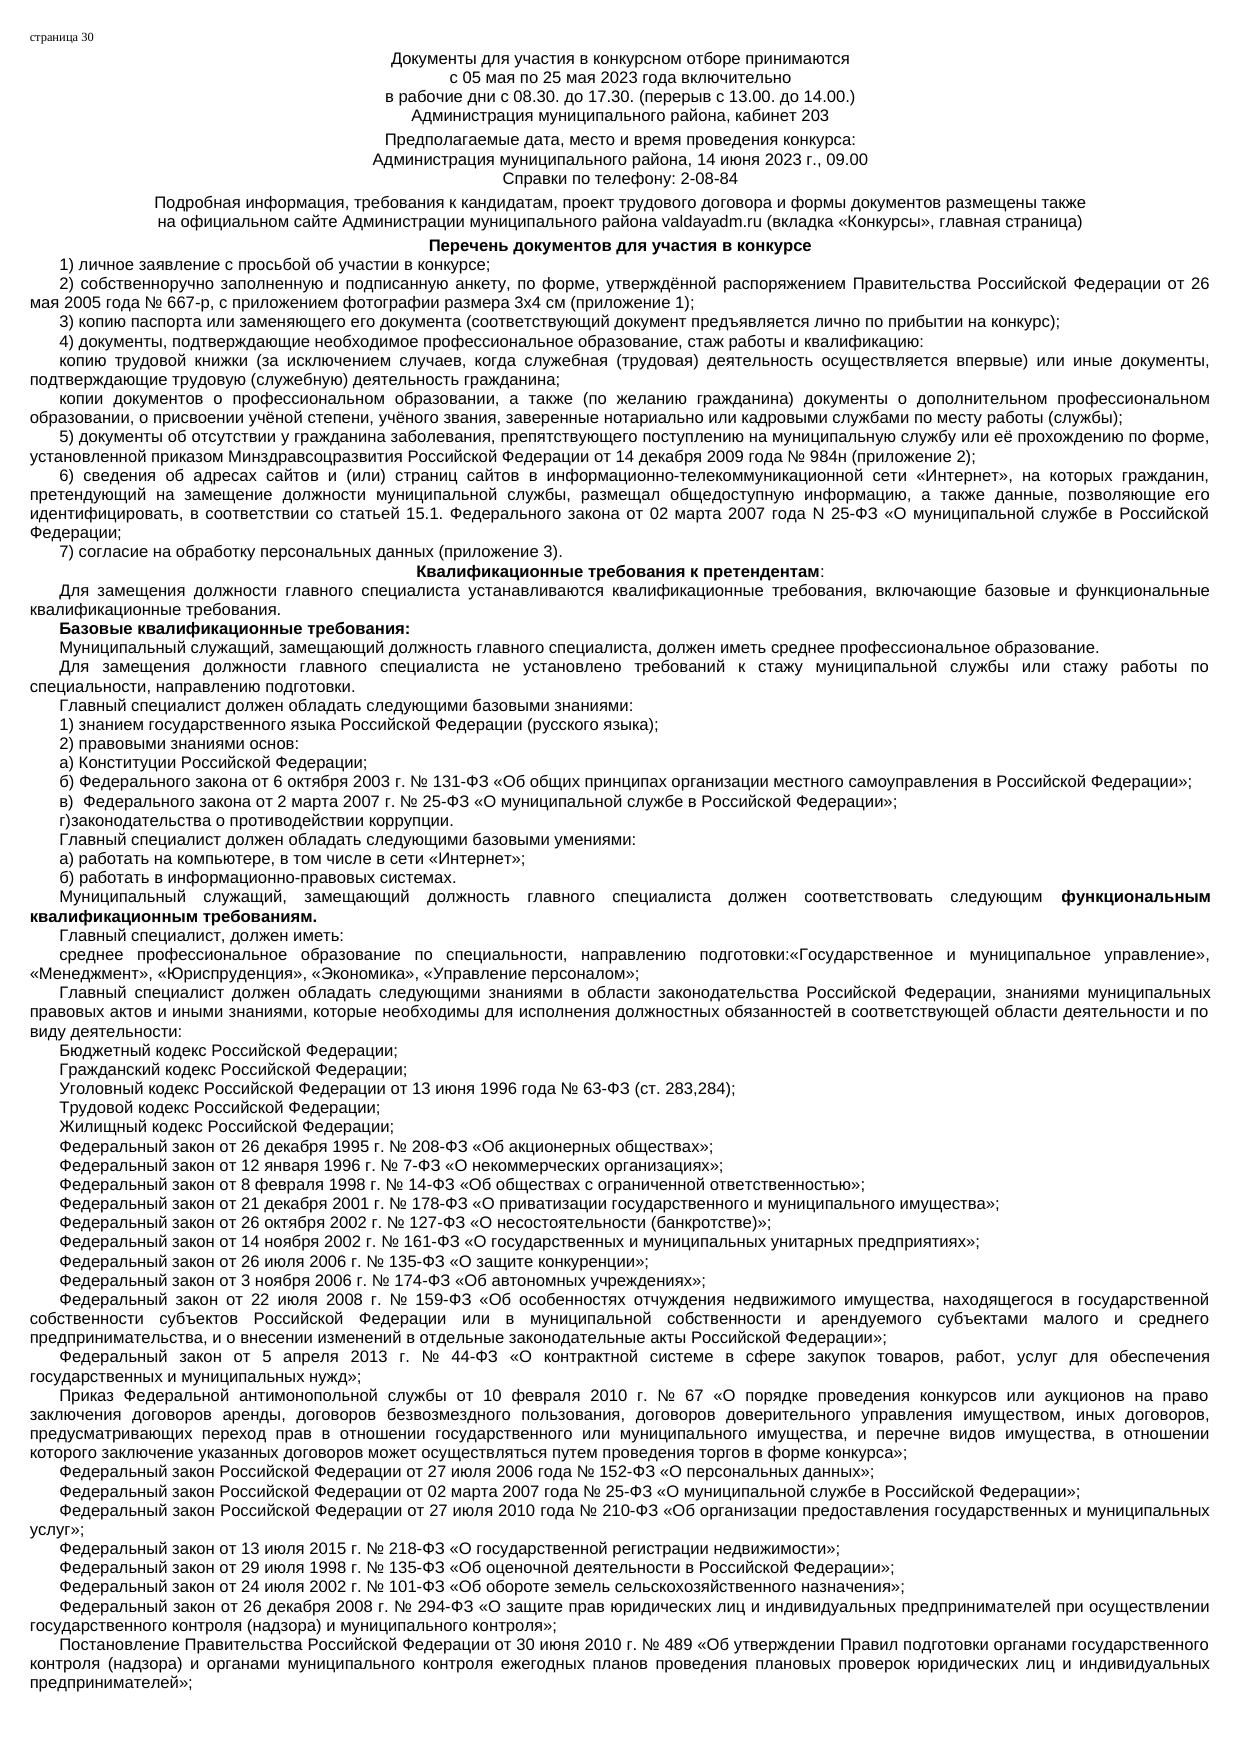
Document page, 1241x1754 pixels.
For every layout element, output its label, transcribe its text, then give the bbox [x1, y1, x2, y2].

text с 05 мая по 25 мая 2023 года включительно [29, 68, 1211, 87]
text Перечень документов для участия в конкурсе [29, 236, 1211, 255]
text Предполагаемые дата, место и время проведения конкурса: [29, 130, 1211, 149]
text среднее профессиональное образование по специальности, направлению подготовки:«Государственное и муниципальное управление», «Менеджмент», «Юриспруденция», «Экономика», «Управление персоналом»; [29, 945, 1211, 983]
text Федеральный закон Российской Федерации от 27 июля 2006 года № 152-ФЗ «О персональных данных»; [29, 1462, 1211, 1481]
text Федеральный закон от 21 декабря 2001 г. № 178-ФЗ «О приватизации государственного и муниципального имущества»; [29, 1194, 1211, 1213]
text Федеральный закон от 24 июля 2002 г. № 101-ФЗ «Об обороте земель сельскохозяйственного назначения»; [29, 1577, 1211, 1596]
text Муниципальный служащий, замещающий должность главного специалиста должен соответствовать следующим функциональным квалификационным требованиям. [29, 887, 1211, 926]
text 2) правовыми знаниями основ: [29, 734, 1211, 753]
text Для замещения должности главного специалиста не установлено требований к стажу муниципальной службы или стажу работы по специальности, направлению подготовки. [29, 657, 1211, 696]
text Федеральный закон от 5 апреля 2013 г. № 44-ФЗ «О контрактной системе в сфере закупок товаров, работ, услуг для обеспечения государственных и муниципальных нужд»; [29, 1347, 1211, 1386]
text Документы для участия в конкурсном отборе принимаются [29, 49, 1211, 68]
text Федеральный закон Российской Федерации от 27 июля 2010 года № 210-ФЗ «Об организации предоставления государственных и муниципальных услуг»; [29, 1501, 1211, 1539]
text г)законодательства о противодействии коррупции. [29, 811, 1211, 830]
text 1) знанием государственного языка Российской Федерации (русского языка); [29, 715, 1211, 734]
text Постановление Правительства Российской Федерации от 30 июня 2010 г. № 489 «Об утверждении Правил подготовки органами государственного контроля (надзора) и органами муниципального контроля ежегодных планов проведения плановых проверок юридических лиц и индивидуальных предпринимателей»; [29, 1635, 1211, 1692]
text в рабочие дни с 08.30. до 17.30. (перерыв с 13.00. до 14.00.) [29, 87, 1211, 106]
text Главный специалист должен обладать следующими базовыми умениями: [29, 830, 1211, 849]
text Гражданский кодекс Российской Федерации; [29, 1060, 1211, 1079]
text 7) согласие на обработку персональных данных (приложение 3). [29, 542, 1211, 561]
text Федеральный закон от 13 июля 2015 г. № 218-ФЗ «О государственной регистрации недвижимости»; [29, 1539, 1211, 1558]
text Федеральный закон от 12 января 1996 г. № 7-ФЗ «О некоммерческих организациях»; [29, 1156, 1211, 1175]
text б) Федерального закона от 6 октября 2003 г. № 131-ФЗ «Об общих принципах организации местного самоуправления в Российской Федерации»; [29, 772, 1211, 791]
text Федеральный закон от 26 декабря 1995 г. № 208-ФЗ «Об акционерных обществах»; [29, 1136, 1211, 1156]
text в) Федерального закона от 2 марта 2007 г. № 25-ФЗ «О муниципальной службе в Российской Федерации»; [29, 791, 1211, 811]
text Администрация муниципального района, 14 июня 2023 г., 09.00 [29, 149, 1211, 168]
text Федеральный закон Российской Федерации от 02 марта 2007 года № 25-ФЗ «О муниципальной службе в Российской Федерации»; [29, 1481, 1211, 1501]
text копии документов о профессиональном образовании, а также (по желанию гражданина) документы о дополнительном профессиональном образовании, о присвоении учёной степени, учёного звания, заверенные нотариально или кадровыми службами по месту работы (службы); [29, 389, 1211, 427]
text 2) собственноручно заполненную и подписанную анкету, по форме, утверждённой распоряжением Правительства Российской Федерации от 26 мая 2005 года № 667-р, с приложением фотографии размера 3x4 см (приложение 1); [29, 274, 1211, 312]
text Бюджетный кодекс Российской Федерации; [29, 1041, 1211, 1060]
text 5) документы об отсутствии у гражданина заболевания, препятствующего поступлению на муниципальную службу или её прохождению по форме, установленной приказом Минздравсоцразвития Российской Федерации от 14 декабря 2009 года № 984н (приложение 2); [29, 427, 1211, 466]
text Федеральный закон от 22 июля 2008 г. № 159-ФЗ «Об особенностях отчуждения недвижимого имущества, находящегося в государственной собственности субъектов Российской Федерации или в муниципальной собственности и арендуемого субъектами малого и среднего предпринимательства, и о внесении изменений в отдельные законодательные акты Российской Федерации»; [29, 1290, 1211, 1347]
text Приказ Федеральной антимонопольной службы от 10 февраля 2010 г. № 67 «О порядке проведения конкурсов или аукционов на право заключения договоров аренды, договоров безвозмездного пользования, договоров доверительного управления имуществом, иных договоров, предусматривающих переход прав в отношении государственного или муниципального имущества, и перечне видов имущества, в отношении которого заключение указанных договоров может осуществляться путем проведения торгов в форме конкурса»; [29, 1386, 1211, 1462]
text Подробная информация, требования к кандидатам, проект трудового договора и формы документов размещены также [29, 192, 1211, 212]
text Трудовой кодекс Российской Федерации; [29, 1098, 1211, 1117]
text Федеральный закон от 26 октября 2002 г. № 127-ФЗ «О несостоятельности (банкротстве)»; [29, 1213, 1211, 1232]
text Справки по телефону: 2-08-84 [29, 168, 1211, 188]
text 6) сведения об адресах сайтов и (или) страниц сайтов в информационно-телекоммуникационной сети «Интернет», на которых гражданин, претендующий на замещение должности муниципальной службы, размещал общедоступную информацию, а также данные, позволяющие его идентифицировать, в соответствии со статьей 15.1. Федерального закона от 02 марта 2007 года N 25-ФЗ «О муниципальной службе в Российской Федерации; [29, 466, 1211, 542]
text Главный специалист должен обладать следующими знаниями в области законодательства Российской Федерации, знаниями муниципальных правовых актов и иными знаниями, которые необходимы для исполнения должностных обязанностей в соответствующей области деятельности и по виду деятельности: [29, 983, 1211, 1041]
text Федеральный закон от 14 ноября 2002 г. № 161-ФЗ «О государственных и муниципальных унитарных предприятиях»; [29, 1232, 1211, 1251]
text Федеральный закон от 26 декабря 2008 г. № 294-ФЗ «О защите прав юридических лиц и индивидуальных предпринимателей при осуществлении государственного контроля (надзора) и муниципального контроля»; [29, 1596, 1211, 1635]
text Федеральный закон от 29 июля 1998 г. № 135-ФЗ «Об оценочной деятельности в Российской Федерации»; [29, 1558, 1211, 1577]
text на официальном сайте Администрации муниципального района valdayadm.ru (вкладка «Конкурсы», главная страница) [29, 212, 1211, 231]
text Жилищный кодекс Российской Федерации; [29, 1117, 1211, 1136]
text Квалификационные требования к претендентам: [29, 561, 1211, 581]
text Администрация муниципального района, кабинет 203 [29, 106, 1211, 125]
text а) Конституции Российской Федерации; [29, 753, 1211, 772]
text Главный специалист, должен иметь: [29, 926, 1211, 945]
text а) работать на компьютере, в том числе в сети «Интернет»; [29, 849, 1211, 868]
text Федеральный закон от 8 февраля 1998 г. № 14-ФЗ «Об обществах с ограниченной ответственностью»; [29, 1175, 1211, 1194]
text Федеральный закон от 26 июля 2006 г. № 135-ФЗ «О защите конкуренции»; [29, 1251, 1211, 1271]
text Главный специалист должен обладать следующими базовыми знаниями: [29, 696, 1211, 715]
text Муниципальный служащий, замещающий должность главного специалиста, должен иметь среднее профессиональное образование. [29, 638, 1211, 657]
text б) работать в информационно-правовых системах. [29, 868, 1211, 887]
text 3) копию паспорта или заменяющего его документа (соответствующий документ предъявляется лично по прибытии на конкурс); [29, 312, 1211, 331]
text Уголовный кодекс Российской Федерации от 13 июня 1996 года № 63-ФЗ (ст. 283,284); [29, 1079, 1211, 1098]
text 1) личное заявление с просьбой об участии в конкурсе; [29, 255, 1211, 274]
text 4) документы, подтверждающие необходимое профессиональное образование, стаж работы и квалификацию: [29, 331, 1211, 351]
text Для замещения должности главного специалиста устанавливаются квалификационные требования, включающие базовые и функциональные квалификационные требования. [29, 581, 1211, 619]
text Федеральный закон от 3 ноября 2006 г. № 174-ФЗ «Об автономных учреждениях»; [29, 1271, 1211, 1290]
text копию трудовой книжки (за исключением случаев, когда служебная (трудовая) деятельность осуществляется впервые) или иные документы, подтверждающие трудовую (служебную) деятельность гражданина; [29, 351, 1211, 389]
text Базовые квалификационные требования: [29, 619, 1211, 638]
